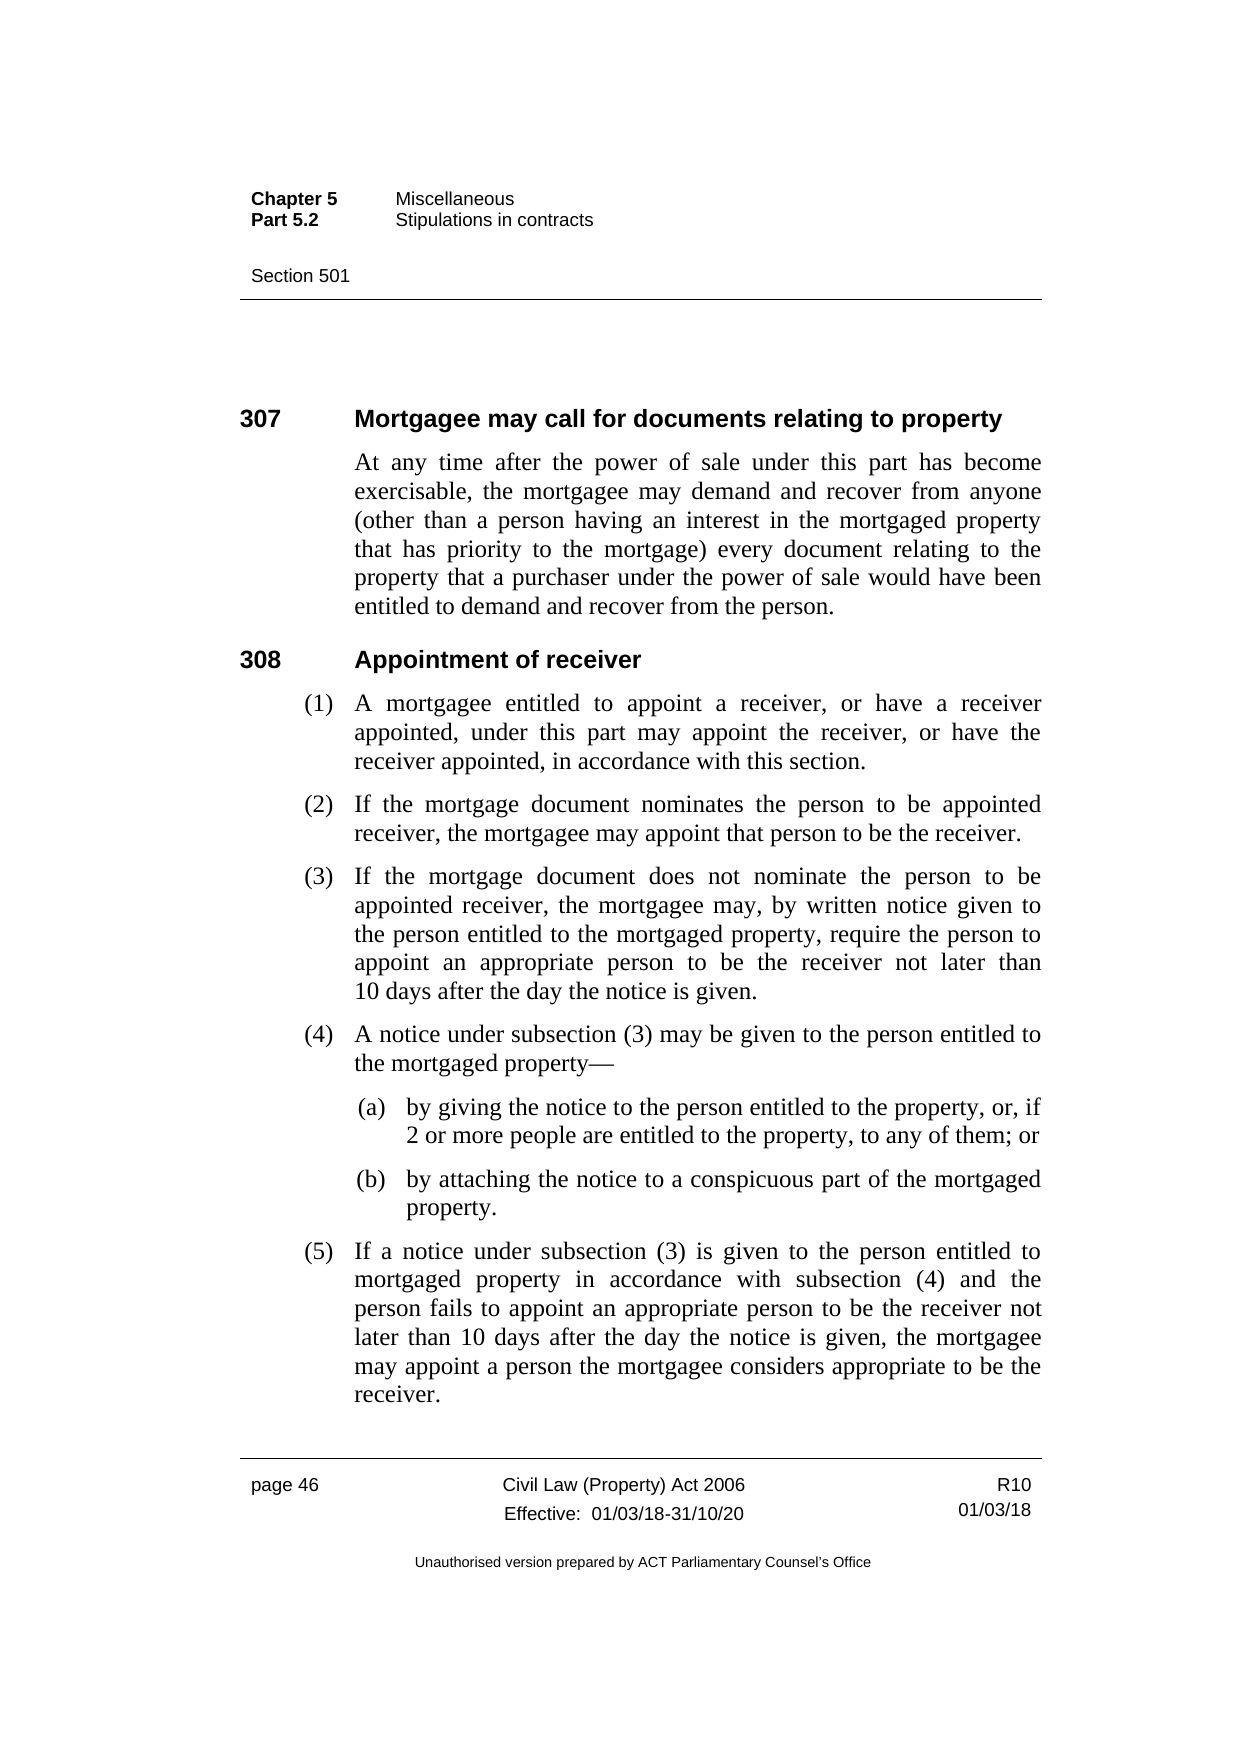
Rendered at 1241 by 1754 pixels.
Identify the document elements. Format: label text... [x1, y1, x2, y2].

text (1) A mortgagee entitled to appoint a receiver, or have a receiver appointed, under this part may appoint the receiver, or have the receiver appointed, in accordance with this section. [239, 688, 1042, 774]
text 307 Mortgagee may call for documents relating to property [239, 404, 1042, 433]
text (3) If the mortgage document does not nominate the person to be appointed receiver, the mortgagee may, by written notice given to the person entitled to the mortgaged property, require the person to appoint an appropriate person to be the receiver not later than 10 days after the day the notice is given. [239, 861, 1042, 1005]
text At any time after the power of sale under this part has become exercisable, the mortgagee may demand and recover from anyone (other than a person having an interest in the mortgaged property that has priority to the mortgage) every document relating to the property that a purchaser under the power of sale would have been entitled to demand and recover from the person. [354, 447, 1042, 620]
text (b) by attaching the notice to a conspicuous part of the mortgaged property. [239, 1164, 1042, 1221]
text 308 Appointment of receiver [239, 645, 1042, 674]
text (5) If a notice under subsection (3) is given to the person entitled to mortgaged property in accordance with subsection (4) and the person fails to appoint an appropriate person to be the receiver not later than 10 days after the day the notice is given, the mortgagee may appoint a person the mortgagee considers appropriate to be the receiver. [239, 1236, 1042, 1408]
text (2) If the mortgage document nominates the person to be appointed receiver, the mortgagee may appoint that person to be the receiver. [239, 789, 1042, 847]
text (a) by giving the notice to the person entitled to the property, or, if 2 or more people are entitled to the property, to any of them; or [239, 1092, 1042, 1149]
text (4) A notice under subsection (3) may be given to the person entitled to the mortgaged property— [239, 1019, 1042, 1077]
